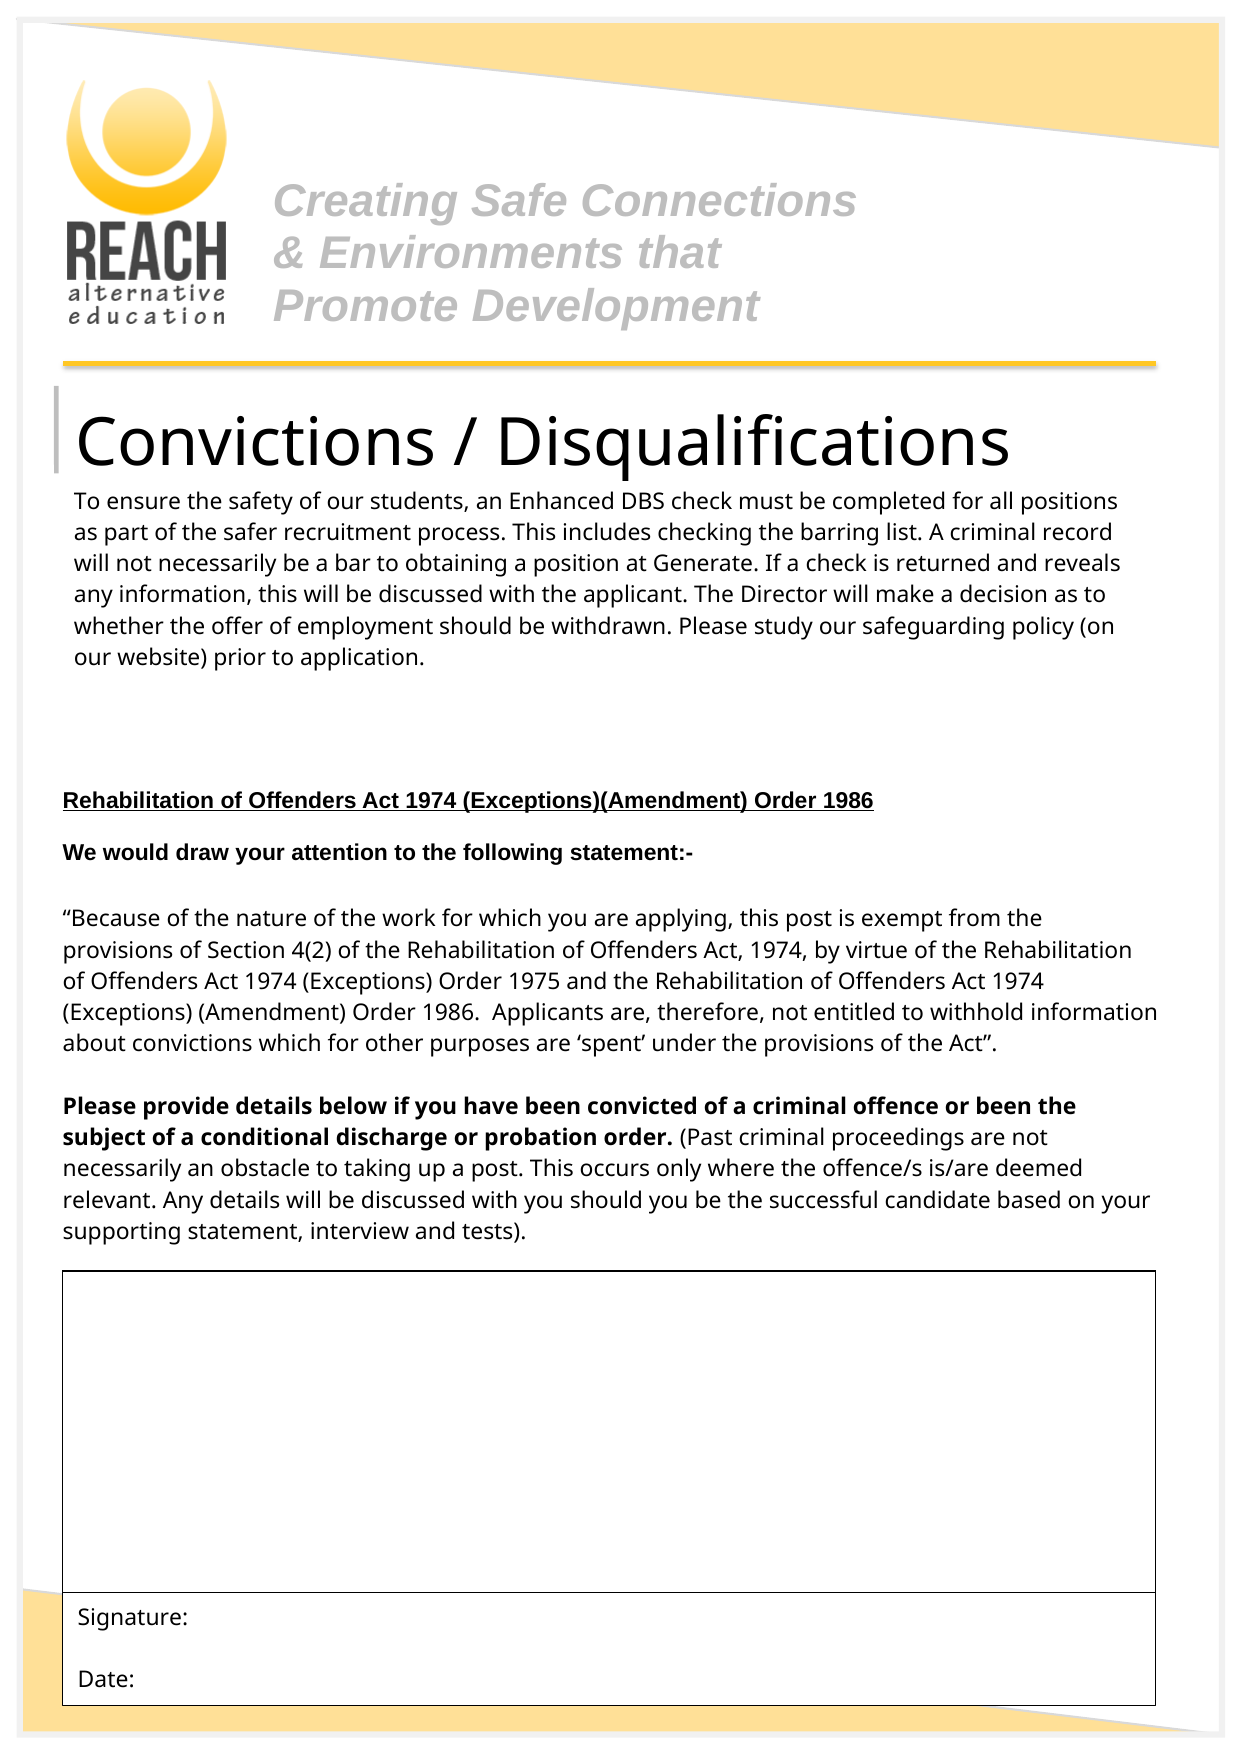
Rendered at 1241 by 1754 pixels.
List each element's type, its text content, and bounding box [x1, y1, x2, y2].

text Convictions / Disqualifications [75, 394, 1159, 484]
text Creating Safe Connections & Environments that Promote Development [272, 173, 906, 331]
text Please provide details below if you have been convicted of a criminal offence or been the subject of a conditional discharge or probation order. (Past criminal proceedings are not necessarily an obstacle to taking up a post. This occurs only where the offence/s is/are deemed relevant. Any details will be discussed with you should you be the successful candidate based on your supporting statement, interview and tests). [62, 1090, 1159, 1246]
table_header To ensure the safety of our students, an Enhanced DBS check must be completed for all positions as part of the safer recruitment process. This includes checking the barring list. A criminal record will not necessarily be a bar to obtaining a position at Generate. If a check is returned and reveals any information, this will be discussed with the applicant. The Director will make a decision as to whether the offer of employment should be withdrawn. Please study our safeguarding policy (on our website) prior to application. [63, 485, 1159, 706]
text “Because of the nature of the work for which you are applying, this post is exempt from the provisions of Section 4(2) of the Rehabilitation of Offenders Act, 1974, by virtue of the Rehabilitation of Offenders Act 1974 (Exceptions) Order 1975 and the Rehabilitation of Offenders Act 1974 (Exceptions) (Amendment) Order 1986. Applicants are, therefore, not entitled to withhold information about convictions which for other purposes are ‘spent’ under the provisions of the Act”. [62, 902, 1159, 1058]
picture [46, 74, 247, 336]
picture [58, 358, 1162, 374]
subtitle Rehabilitation of Offenders Act 1974 (Exceptions)(Amendment) Order 1986 [62, 787, 1159, 813]
subtitle We would draw your attention to the following statement:- [62, 838, 1159, 865]
